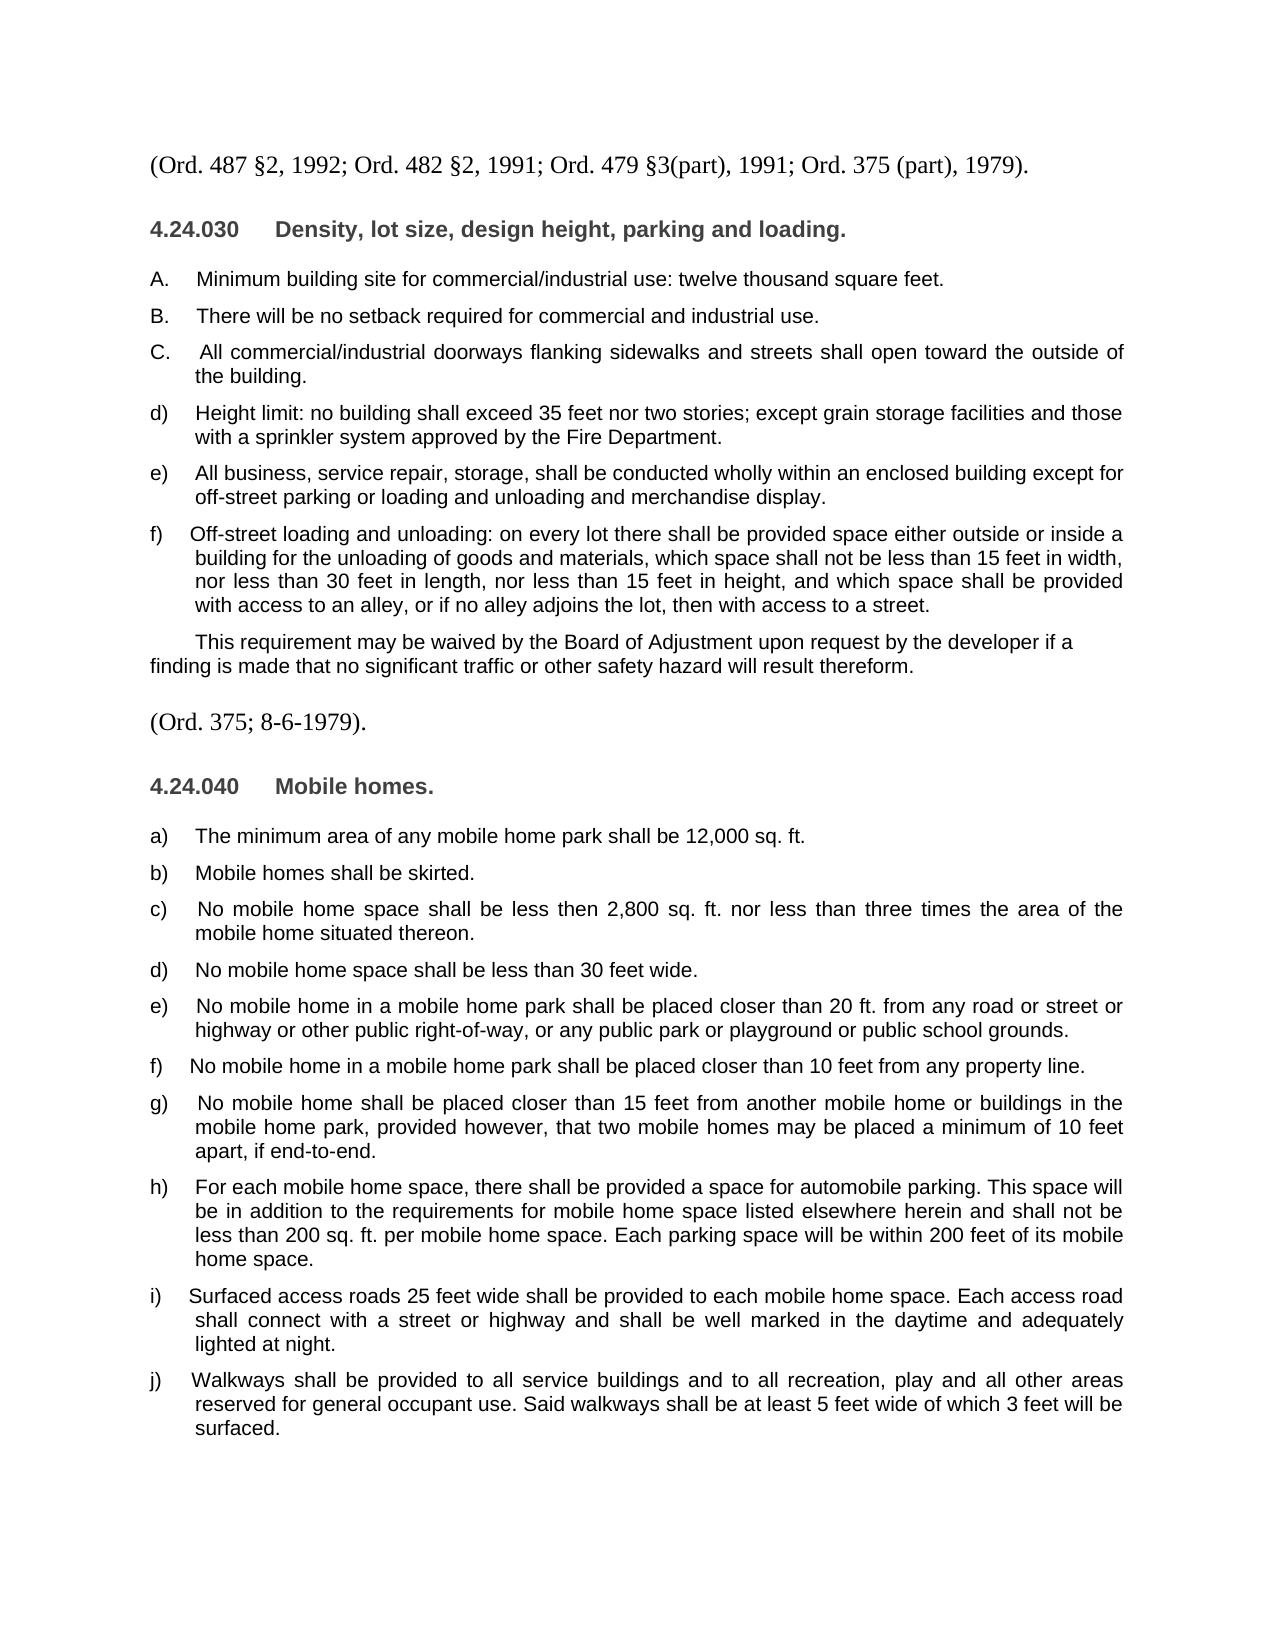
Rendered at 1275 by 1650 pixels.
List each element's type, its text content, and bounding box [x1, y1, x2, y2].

list C. All commercial/industrial doorways flanking sidewalks and streets shall open toward the outside of the building. [150, 340, 1125, 388]
list d) Height limit: no building shall exceed 35 feet nor two stories; except grain storage facilities and those with a sprinkler system approved by the Fire Department. [150, 401, 1125, 448]
list i) Surfaced access roads 25 feet wide shall be provided to each mobile home space. Each access road shall connect with a street or highway and shall be well marked in the daytime and adequately lighted at night. [150, 1283, 1125, 1355]
text (Ord. 375; 8-6-1979). [150, 707, 1125, 736]
list d) No mobile home space shall be less than 30 feet wide. [150, 957, 1125, 981]
list B. There will be no setback required for commercial and industrial use. [150, 304, 1125, 328]
list a) The minimum area of any mobile home park shall be 12,000 sq. ft. [150, 824, 1125, 848]
list g) No mobile home shall be placed closer than 15 feet from another mobile home or buildings in the mobile home park, provided however, that two mobile homes may be placed a minimum of 10 feet apart, if end-to-end. [150, 1091, 1125, 1163]
list c) No mobile home space shall be less then 2,800 sq. ft. nor less than three times the area of the mobile home situated thereon. [150, 897, 1125, 945]
text 4.24.040 Mobile homes. [150, 773, 1125, 799]
text This requirement may be waived by the Board of Adjustment upon request by the developer if a finding is made that no significant traffic or other safety hazard will result thereform. [150, 630, 1125, 678]
list e) All business, service repair, storage, shall be conducted wholly within an enclosed building except for off-street parking or loading and unloading and merchandise display. [150, 461, 1125, 509]
list b) Mobile homes shall be skirted. [150, 861, 1125, 884]
text (Ord. 487 §2, 1992; Ord. 482 §2, 1991; Ord. 479 §3(part), 1991; Ord. 375 (part), 1979). [150, 150, 1125, 179]
list A. Minimum building site for commercial/industrial use: twelve thousand square feet. [150, 267, 1125, 291]
list h) For each mobile home space, there shall be provided a space for automobile parking. This space will be in addition to the requirements for mobile home space listed elsewhere herein and shall not be less than 200 sq. ft. per mobile home space. Each parking space will be within 200 feet of its mobile home space. [150, 1175, 1125, 1271]
text 4.24.030 Density, lot size, design height, parking and loading. [150, 216, 1125, 243]
list j) Walkways shall be provided to all service buildings and to all recreation, play and all other areas reserved for general occupant use. Said walkways shall be at least 5 feet wide of which 3 feet will be surfaced. [150, 1368, 1125, 1440]
list f) No mobile home in a mobile home park shall be placed closer than 10 feet from any property line. [150, 1054, 1125, 1078]
list e) No mobile home in a mobile home park shall be placed closer than 20 ft. from any road or street or highway or other public right-of-way, or any public park or playground or public school grounds. [150, 994, 1125, 1042]
list f) Off-street loading and unloading: on every lot there shall be provided space either outside or inside a building for the unloading of goods and materials, which space shall not be less than 15 feet in width, nor less than 30 feet in length, nor less than 15 feet in height, and which space shall be provided with access to an alley, or if no alley adjoins the lot, then with access to a street. [150, 521, 1125, 617]
